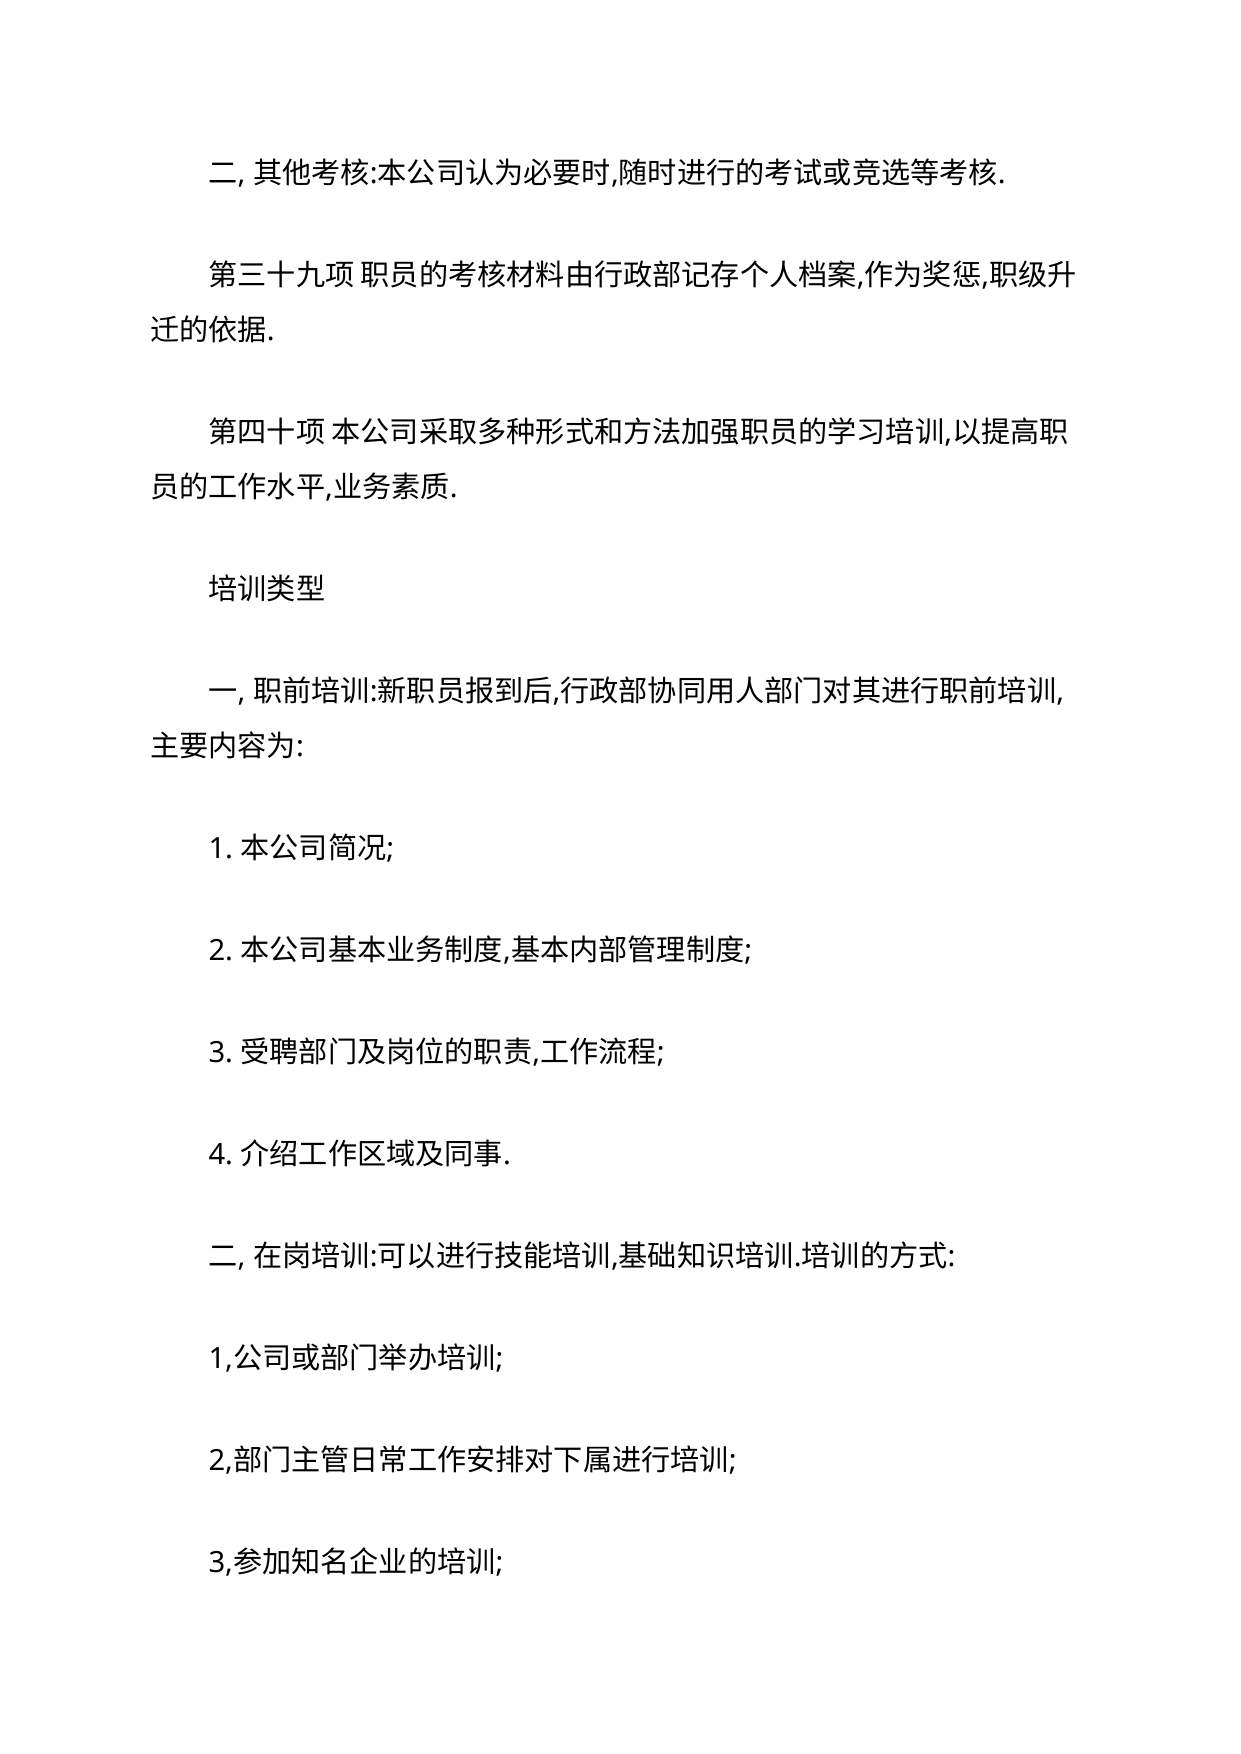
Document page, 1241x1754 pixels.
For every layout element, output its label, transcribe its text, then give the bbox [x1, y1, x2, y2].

text 4. 介绍工作区域及同事. [150, 1131, 1090, 1173]
text 培训类型 [150, 566, 1090, 608]
text 二, 在岗培训:可以进行技能培训,基础知识培训.培训的方式: [150, 1233, 1090, 1275]
text 第三十九项 职员的考核材料由行政部记存个人档案,作为奖惩,职级升迁的依据. [150, 252, 1090, 349]
text 3. 受聘部门及岗位的职责,工作流程; [150, 1029, 1090, 1071]
text 一, 职前培训:新职员报到后,行政部协同用人部门对其进行职前培训,主要内容为: [150, 668, 1090, 765]
text 2. 本公司基本业务制度,基本内部管理制度; [150, 927, 1090, 969]
text 第四十项 本公司采取多种形式和方法加强职员的学习培训,以提高职员的工作水平,业务素质. [150, 409, 1090, 506]
text 二, 其他考核:本公司认为必要时,随时进行的考试或竞选等考核. [150, 150, 1090, 192]
text 2,部门主管日常工作安排对下属进行培训; [150, 1437, 1090, 1479]
text 1,公司或部门举办培训; [150, 1334, 1090, 1377]
text 3,参加知名企业的培训; [150, 1538, 1090, 1581]
text 1. 本公司简况; [150, 825, 1090, 867]
